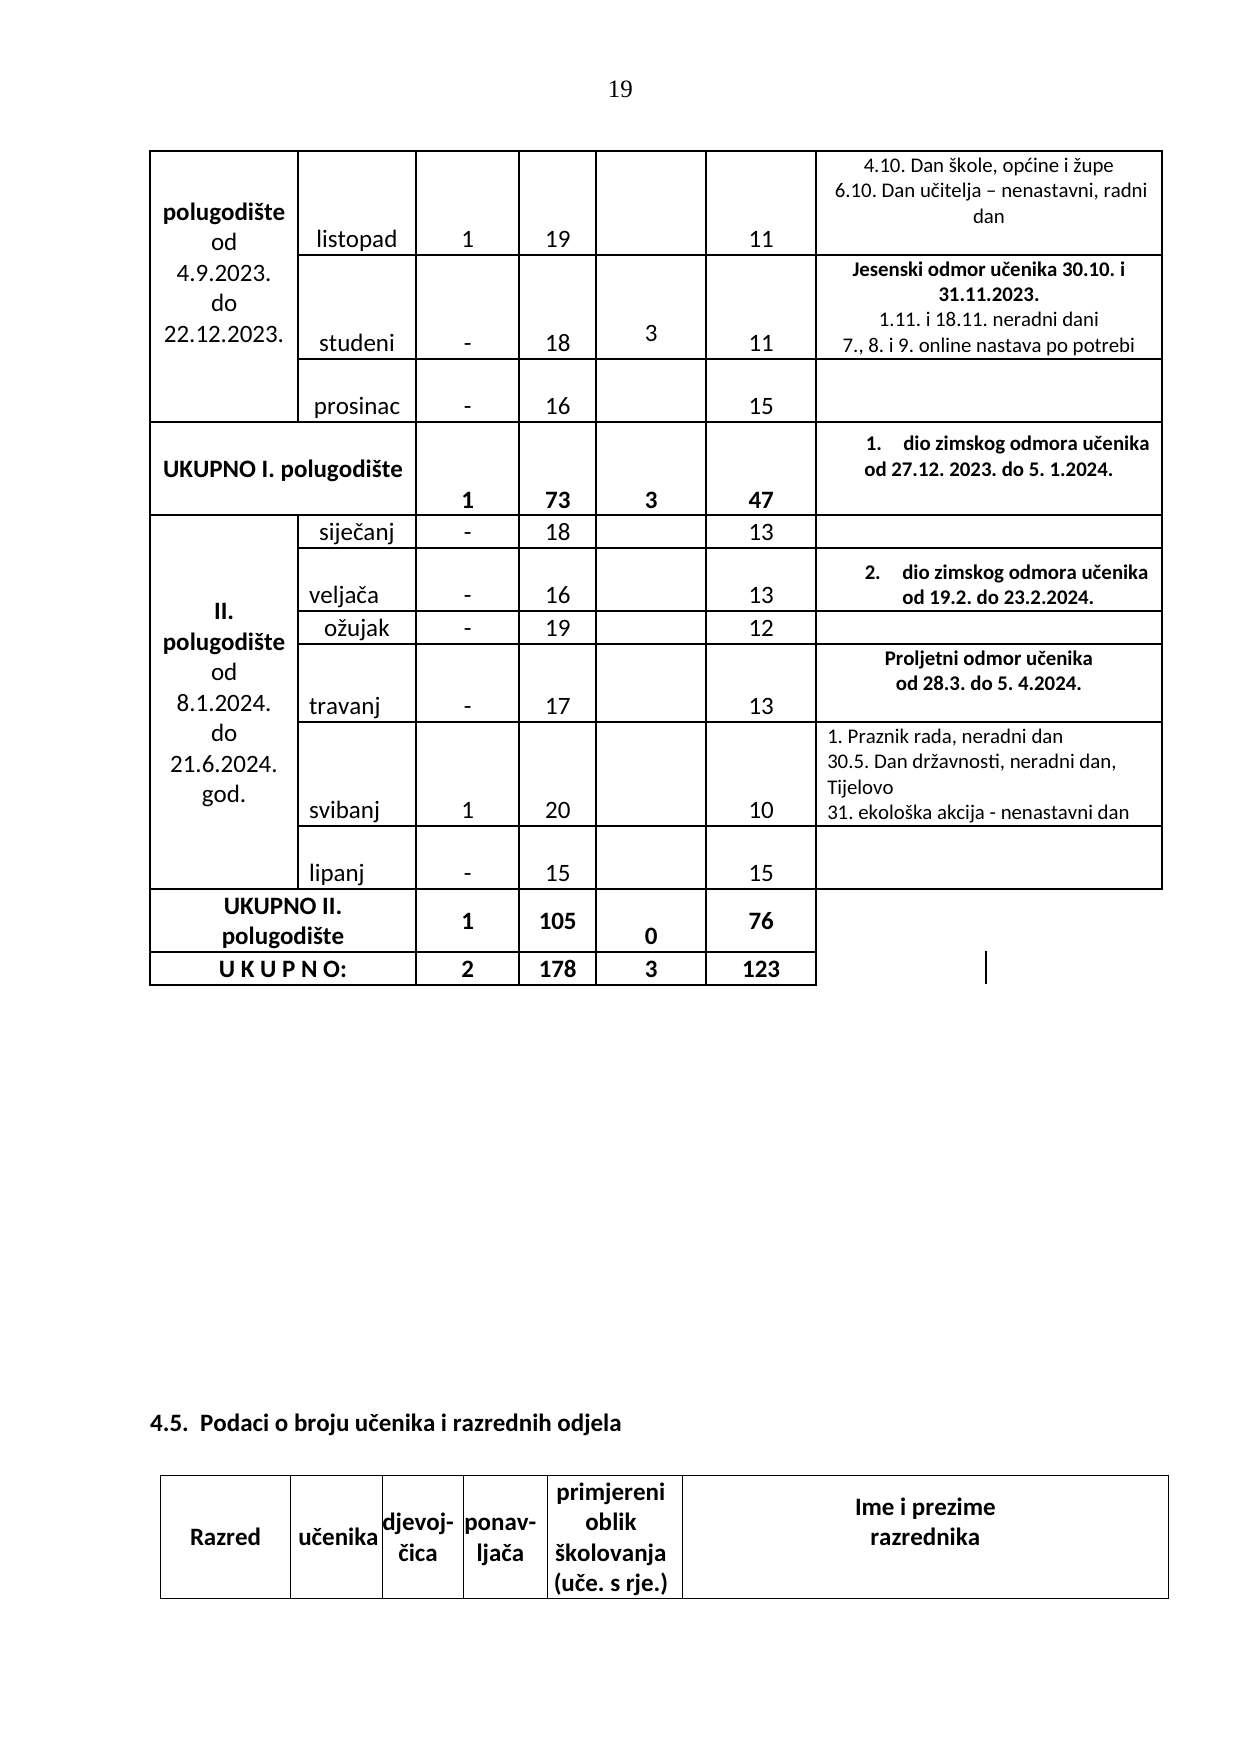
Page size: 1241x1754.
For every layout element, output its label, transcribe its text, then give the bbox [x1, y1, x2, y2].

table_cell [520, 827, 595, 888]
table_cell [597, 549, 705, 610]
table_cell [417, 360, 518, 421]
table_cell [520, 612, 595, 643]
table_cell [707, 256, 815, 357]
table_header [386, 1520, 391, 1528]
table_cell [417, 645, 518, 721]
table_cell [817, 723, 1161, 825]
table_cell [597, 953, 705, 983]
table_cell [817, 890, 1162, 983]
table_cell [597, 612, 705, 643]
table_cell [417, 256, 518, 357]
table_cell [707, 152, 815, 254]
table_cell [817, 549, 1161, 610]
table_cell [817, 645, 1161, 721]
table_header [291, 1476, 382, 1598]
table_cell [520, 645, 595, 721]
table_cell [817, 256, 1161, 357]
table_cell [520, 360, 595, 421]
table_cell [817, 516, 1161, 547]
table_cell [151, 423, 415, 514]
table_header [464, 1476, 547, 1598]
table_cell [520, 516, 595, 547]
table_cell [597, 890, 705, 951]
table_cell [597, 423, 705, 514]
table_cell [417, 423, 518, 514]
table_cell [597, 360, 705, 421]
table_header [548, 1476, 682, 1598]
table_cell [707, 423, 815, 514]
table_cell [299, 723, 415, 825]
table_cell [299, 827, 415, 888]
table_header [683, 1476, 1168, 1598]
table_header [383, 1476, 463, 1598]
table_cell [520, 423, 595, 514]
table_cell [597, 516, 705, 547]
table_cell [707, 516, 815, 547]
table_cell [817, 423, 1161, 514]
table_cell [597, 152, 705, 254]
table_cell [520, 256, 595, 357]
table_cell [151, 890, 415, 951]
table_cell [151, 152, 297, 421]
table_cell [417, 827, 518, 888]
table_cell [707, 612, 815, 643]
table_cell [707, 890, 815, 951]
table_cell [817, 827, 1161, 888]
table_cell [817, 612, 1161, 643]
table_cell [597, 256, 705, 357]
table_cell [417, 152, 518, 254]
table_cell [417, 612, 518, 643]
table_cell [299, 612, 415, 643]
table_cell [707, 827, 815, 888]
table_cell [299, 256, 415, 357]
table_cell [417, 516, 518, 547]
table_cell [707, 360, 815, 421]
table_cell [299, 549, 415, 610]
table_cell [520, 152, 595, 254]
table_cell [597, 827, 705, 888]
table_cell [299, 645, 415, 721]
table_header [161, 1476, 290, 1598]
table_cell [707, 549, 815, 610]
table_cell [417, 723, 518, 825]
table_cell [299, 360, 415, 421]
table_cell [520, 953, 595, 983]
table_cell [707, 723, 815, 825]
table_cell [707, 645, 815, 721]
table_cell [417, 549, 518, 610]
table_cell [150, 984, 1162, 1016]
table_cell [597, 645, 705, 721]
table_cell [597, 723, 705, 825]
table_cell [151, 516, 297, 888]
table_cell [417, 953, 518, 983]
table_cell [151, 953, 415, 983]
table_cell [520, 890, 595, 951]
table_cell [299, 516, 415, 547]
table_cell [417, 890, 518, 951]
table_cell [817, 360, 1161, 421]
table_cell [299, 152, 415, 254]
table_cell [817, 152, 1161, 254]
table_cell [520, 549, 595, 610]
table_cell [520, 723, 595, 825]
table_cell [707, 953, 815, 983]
subtitle 4.5. Podaci o broju učenika i razrednih odjela [150, 1407, 1090, 1438]
